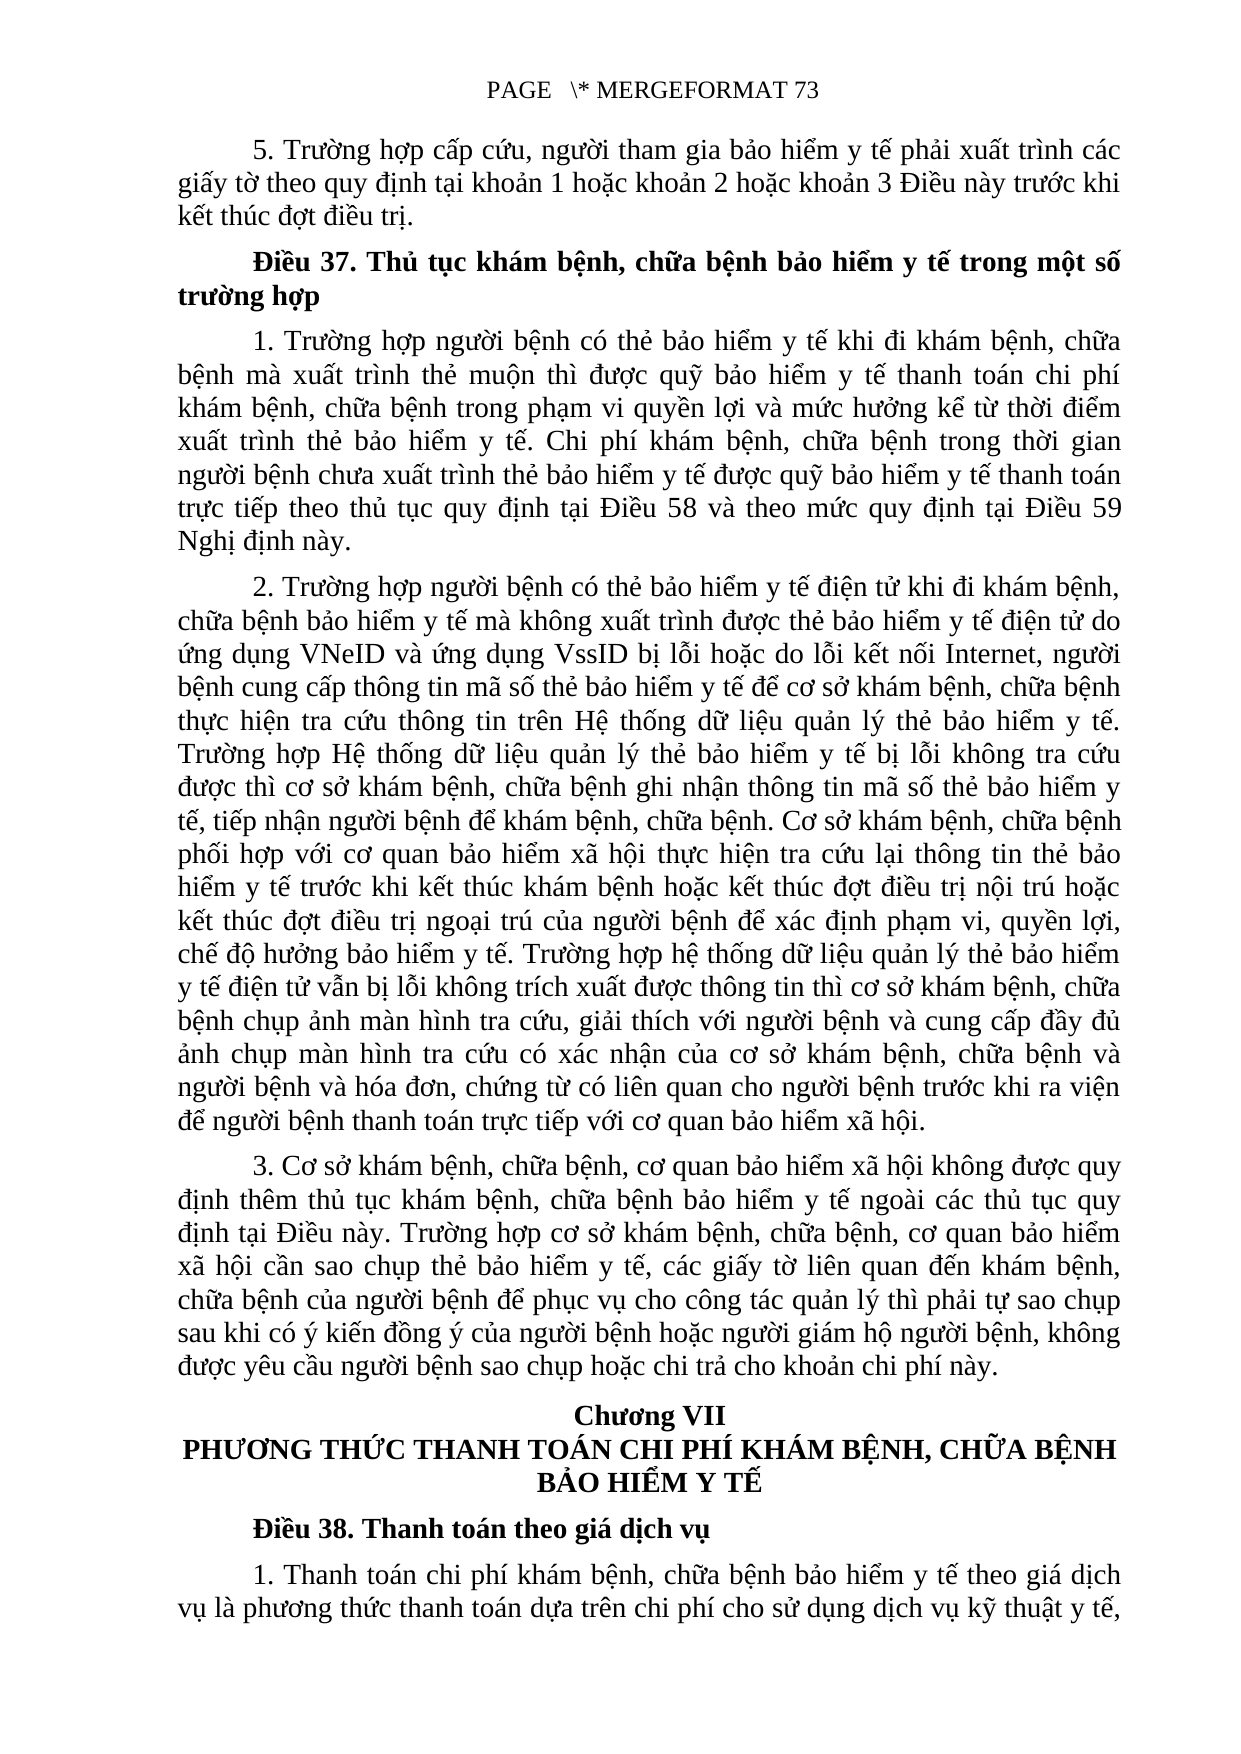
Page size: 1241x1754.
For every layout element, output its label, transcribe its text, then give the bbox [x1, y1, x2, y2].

text 3. Cơ sở khám bệnh, chữa bệnh, cơ quan bảo hiểm xã hội không được quy định thêm thủ tục khám bệnh, chữa bệnh bảo hiểm y tế ngoài các thủ tục quy định tại Điều này. Trường hợp cơ sở khám bệnh, chữa bệnh, cơ quan bảo hiểm xã hội cần sao chụp thẻ bảo hiểm y tế, các giấy tờ liên quan đến khám bệnh, chữa bệnh của người bệnh để phục vụ cho công tác quản lý thì phải tự sao chụp sau khi có ý kiến đồng ý của người bệnh hoặc người giám hộ người bệnh, không được yêu cầu người bệnh sao chụp hoặc chi trả cho khoản chi phí này. [177, 1149, 1122, 1382]
text Chương VII [177, 1399, 1122, 1432]
text 1. Trường hợp người bệnh có thẻ bảo hiểm y tế khi đi khám bệnh, chữa bệnh mà xuất trình thẻ muộn thì được quỹ bảo hiểm y tế thanh toán chi phí khám bệnh, chữa bệnh trong phạm vi quyền lợi và mức hưởng kể từ thời điểm xuất trình thẻ bảo hiểm y tế. Chi phí khám bệnh, chữa bệnh trong thời gian người bệnh chưa xuất trình thẻ bảo hiểm y tế được quỹ bảo hiểm y tế thanh toán trực tiếp theo thủ tục quy định tại Điều 58 và theo mức quy định tại Điều 59 Nghị định này. [177, 324, 1122, 557]
text 5. Trường hợp cấp cứu, người tham gia bảo hiểm y tế phải xuất trình các giấy tờ theo quy định tại khoản 1 hoặc khoản 2 hoặc khoản 3 Điều này trước khi kết thúc đợt điều trị. [177, 132, 1122, 232]
text PHƯƠNG THỨC THANH TOÁN CHI PHÍ KHÁM BỆNH, CHỮA BỆNH BẢO HIỂM Y TẾ [177, 1432, 1122, 1499]
text Điều 38. Thanh toán theo giá dịch vụ [177, 1512, 1122, 1545]
text Điều 37. Thủ tục khám bệnh, chữa bệnh bảo hiểm y tế trong một số trường hợp [177, 245, 1122, 312]
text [177, 1557, 1122, 1624]
text 2. Trường hợp người bệnh có thẻ bảo hiểm y tế điện tử khi đi khám bệnh, chữa bệnh bảo hiểm y tế mà không xuất trình được thẻ bảo hiểm y tế điện tử do ứng dụng VNeID và ứng dụng VssID bị lỗi hoặc do lỗi kết nối Internet, người bệnh cung cấp thông tin mã số thẻ bảo hiểm y tế để cơ sở khám bệnh, chữa bệnh thực hiện tra cứu thông tin trên Hệ thống dữ liệu quản lý thẻ bảo hiểm y tế. Trường hợp Hệ thống dữ liệu quản lý thẻ bảo hiểm y tế bị lỗi không tra cứu được thì cơ sở khám bệnh, chữa bệnh ghi nhận thông tin mã số thẻ bảo hiểm y tế, tiếp nhận người bệnh để khám bệnh, chữa bệnh. Cơ sở khám bệnh, chữa bệnh phối hợp với cơ quan bảo hiểm xã hội thực hiện tra cứu lại thông tin thẻ bảo hiểm y tế trước khi kết thúc khám bệnh hoặc kết thúc đợt điều trị nội trú hoặc kết thúc đợt điều trị ngoại trú của người bệnh để xác định phạm vi, quyền lợi, chế độ hưởng bảo hiểm y tế. Trường hợp hệ thống dữ liệu quản lý thẻ bảo hiểm y tế điện tử vẫn bị lỗi không trích xuất được thông tin thì cơ sở khám bệnh, chữa bệnh chụp ảnh màn hình tra cứu, giải thích với người bệnh và cung cấp đầy đủ ảnh chụp màn hình tra cứu có xác nhận của cơ sở khám bệnh, chữa bệnh và người bệnh và hóa đơn, chứng từ có liên quan cho người bệnh trước khi ra viện để người bệnh thanh toán trực tiếp với cơ quan bảo hiểm xã hội. [177, 570, 1122, 1137]
